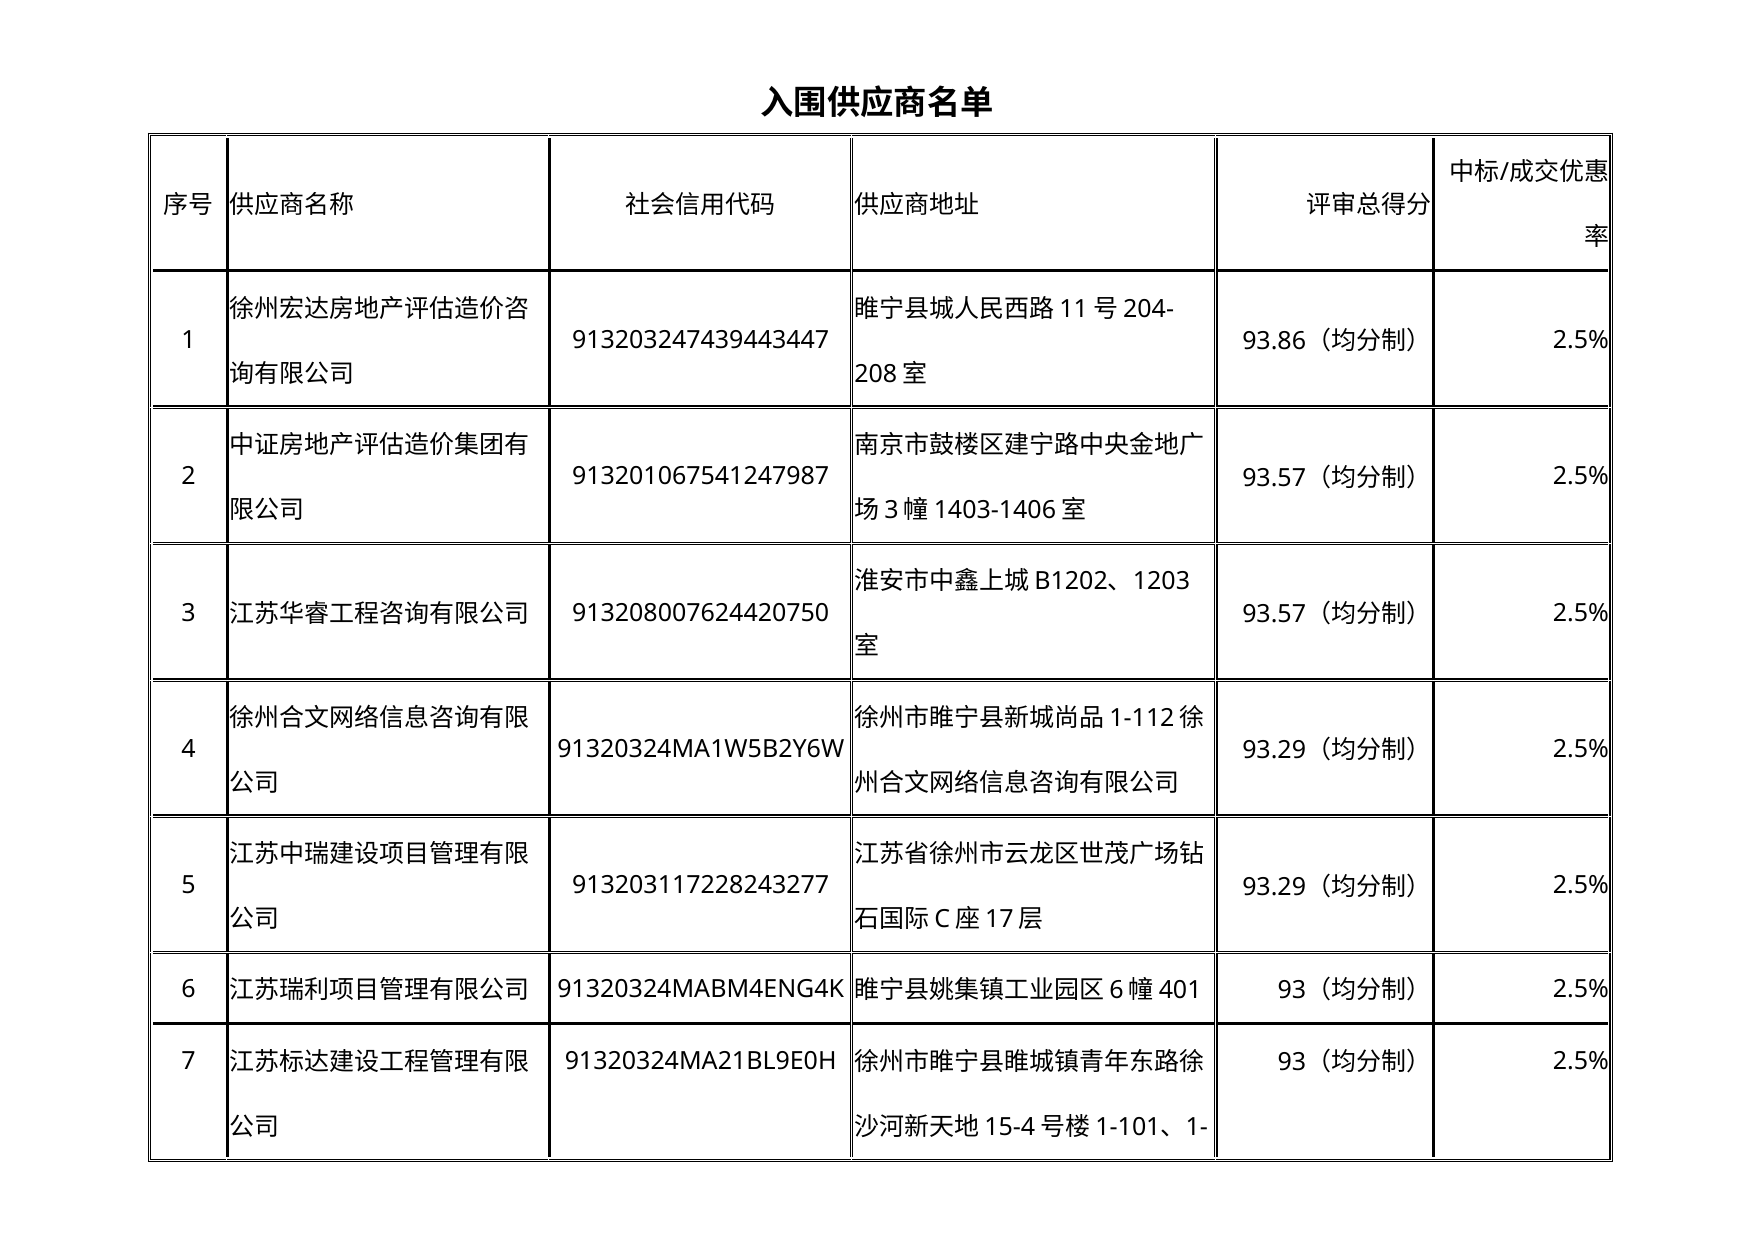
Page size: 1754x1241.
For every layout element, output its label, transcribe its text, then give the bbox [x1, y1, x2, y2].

table_cell 93（均分制） [1216, 1025, 1433, 1158]
table_cell 徐州宏达房地产评估造价咨询有限公司 [229, 272, 548, 405]
table_header 评审总得分 [1216, 136, 1433, 269]
table_cell 3 [149, 542, 227, 678]
table_cell 5 [151, 814, 226, 951]
table_cell 2 [151, 405, 226, 542]
table_cell 93.29（均分制） [1218, 818, 1432, 951]
table_cell 江苏瑞利项目管理有限公司 [229, 954, 548, 1022]
table_cell 江苏华睿工程咨询有限公司 [229, 545, 548, 678]
table_cell 913201067541247987 [551, 409, 850, 542]
table_cell 91320324MABM4ENG4K [551, 954, 850, 1022]
table_header 供应商名称 [227, 134, 549, 269]
table_cell 93.57（均分制） [1218, 545, 1432, 678]
table_cell 913203247439443447 [551, 272, 850, 405]
table_header 供应商地址 [852, 134, 1216, 269]
table_cell 江苏标达建设工程管理有限公司 [227, 1025, 549, 1158]
table_cell 93.29（均分制） [1218, 682, 1432, 814]
table_cell 2.5% [1433, 542, 1611, 678]
table_cell 2.5% [1433, 951, 1611, 1022]
table_cell 93.86（均分制） [1218, 272, 1432, 405]
table_cell 91320324MA1W5B2Y6W [551, 682, 850, 814]
table_cell 7 [151, 1022, 227, 1158]
table_cell 徐州合文网络信息咨询有限公司 [229, 682, 548, 814]
table_cell 2.5% [1435, 678, 1610, 814]
table_cell 徐州市睢宁县新城尚品1-112徐州合文网络信息咨询有限公司 [853, 682, 1214, 814]
table_header 中标/成交优惠率 [1433, 136, 1609, 269]
table_cell 93.57（均分制） [1218, 409, 1432, 542]
table_cell 93（均分制） [1218, 954, 1432, 1022]
table_cell 江苏省徐州市云龙区世茂广场钻石国际C座17层 [853, 818, 1214, 951]
table_cell 中证房地产评估造价集团有限公司 [229, 409, 548, 542]
text 入围供应商名单 [150, 68, 1604, 133]
table_cell 91320324MA21BL9E0H [549, 1025, 852, 1158]
table_cell 913208007624420750 [551, 545, 850, 678]
table_cell 2.5% [1435, 405, 1610, 542]
table_cell 2.5% [1435, 269, 1609, 405]
table_cell 4 [151, 678, 226, 814]
table_header 序号 [149, 134, 227, 269]
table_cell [852, 1022, 1216, 1158]
table_cell 2.5% [1435, 814, 1610, 951]
table_cell 1 [151, 269, 226, 405]
table_cell 913203117228243277 [551, 818, 850, 951]
table_cell 南京市鼓楼区建宁路中央金地广场3幢1403-1406室 [853, 409, 1214, 542]
table_cell 淮安市中鑫上城B1202、1203室 [853, 545, 1214, 678]
table_cell 睢宁县姚集镇工业园区6幢401 [853, 954, 1214, 1022]
table_header 社会信用代码 [549, 136, 852, 269]
table_cell 江苏中瑞建设项目管理有限公司 [229, 818, 548, 951]
table_cell 6 [149, 951, 227, 1022]
table_cell 2.5% [1433, 1022, 1609, 1158]
table_cell 睢宁县城人民西路11号204-208室 [853, 272, 1214, 405]
